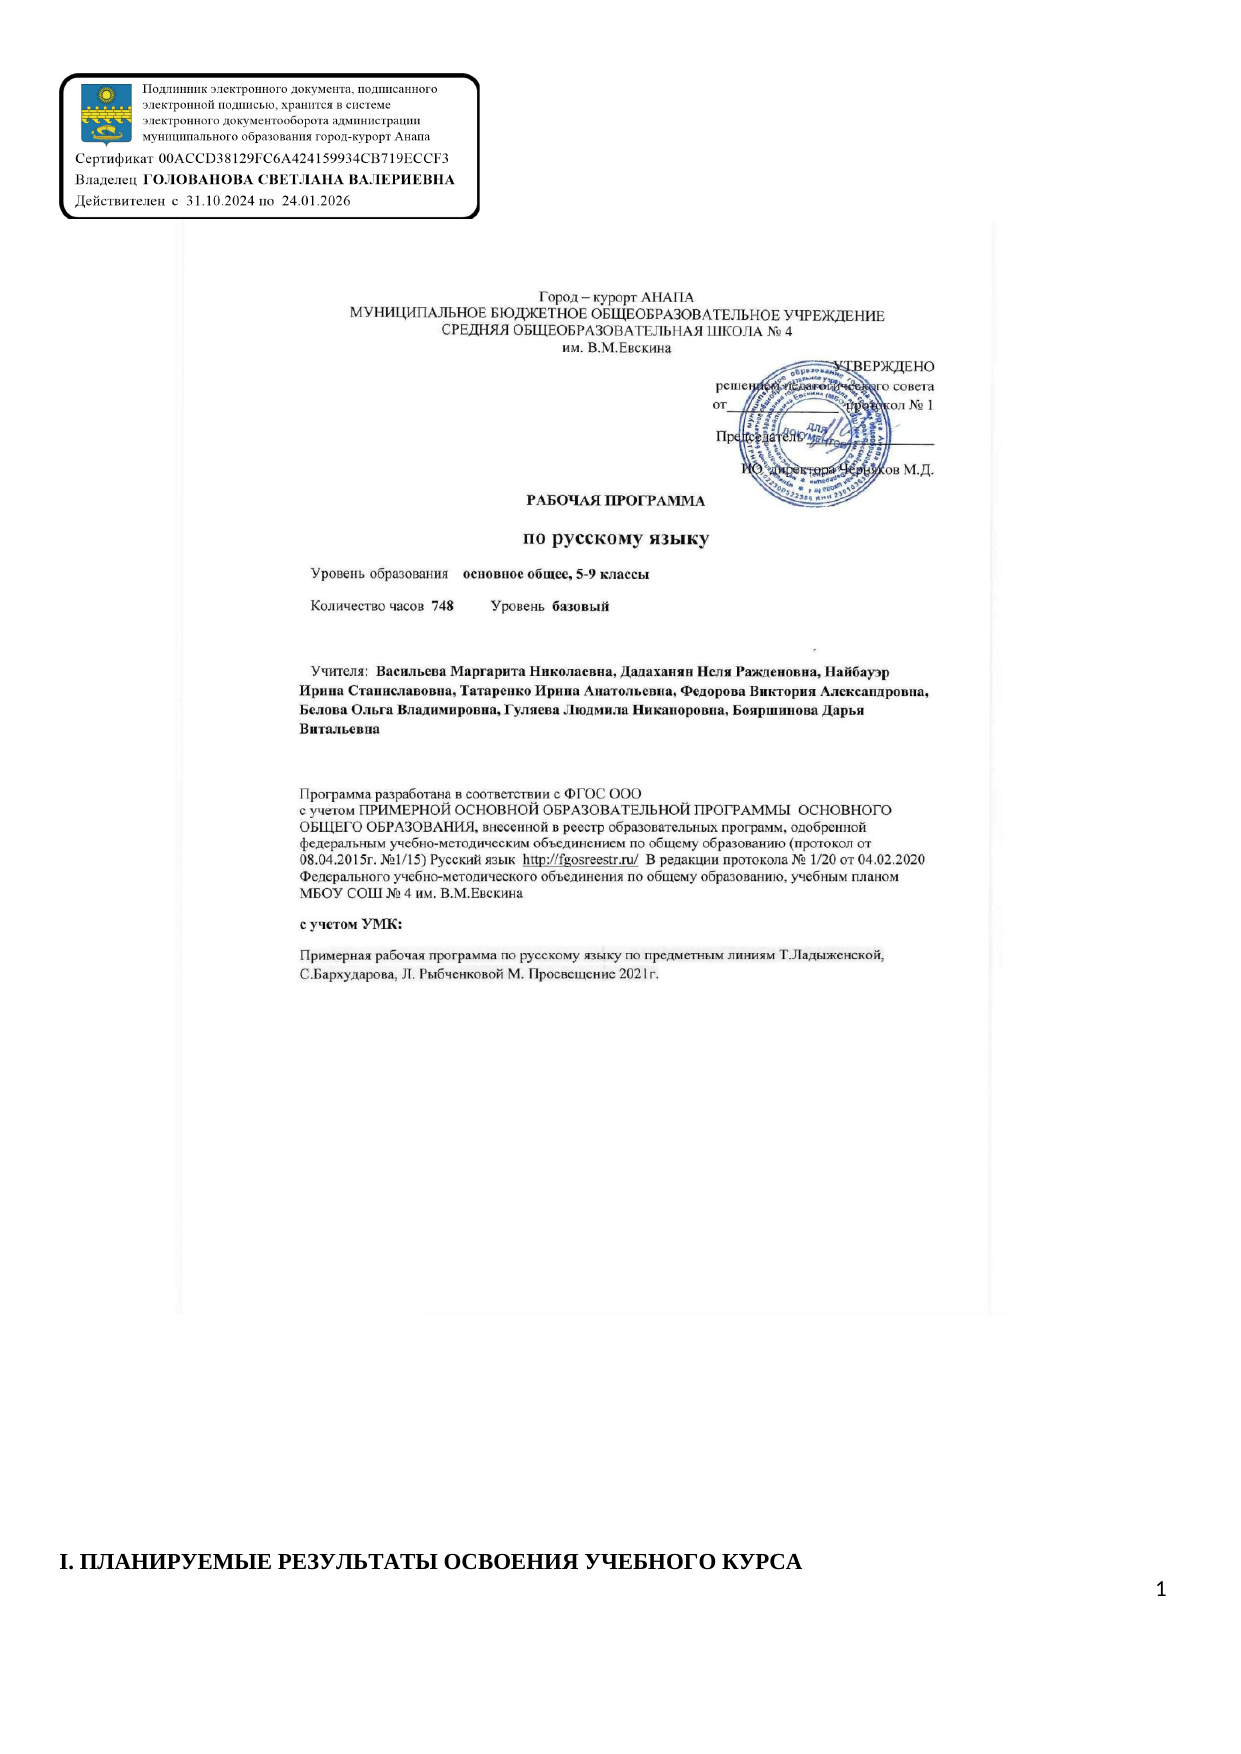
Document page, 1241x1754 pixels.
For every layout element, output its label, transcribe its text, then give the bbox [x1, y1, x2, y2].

text I. ПЛАНИРУЕМЫЕ РЕЗУЛЬТАТЫ ОСВОЕНИЯ УЧЕБНОГО КУРСА [59, 1548, 1196, 1574]
picture [59, 219, 1118, 1548]
